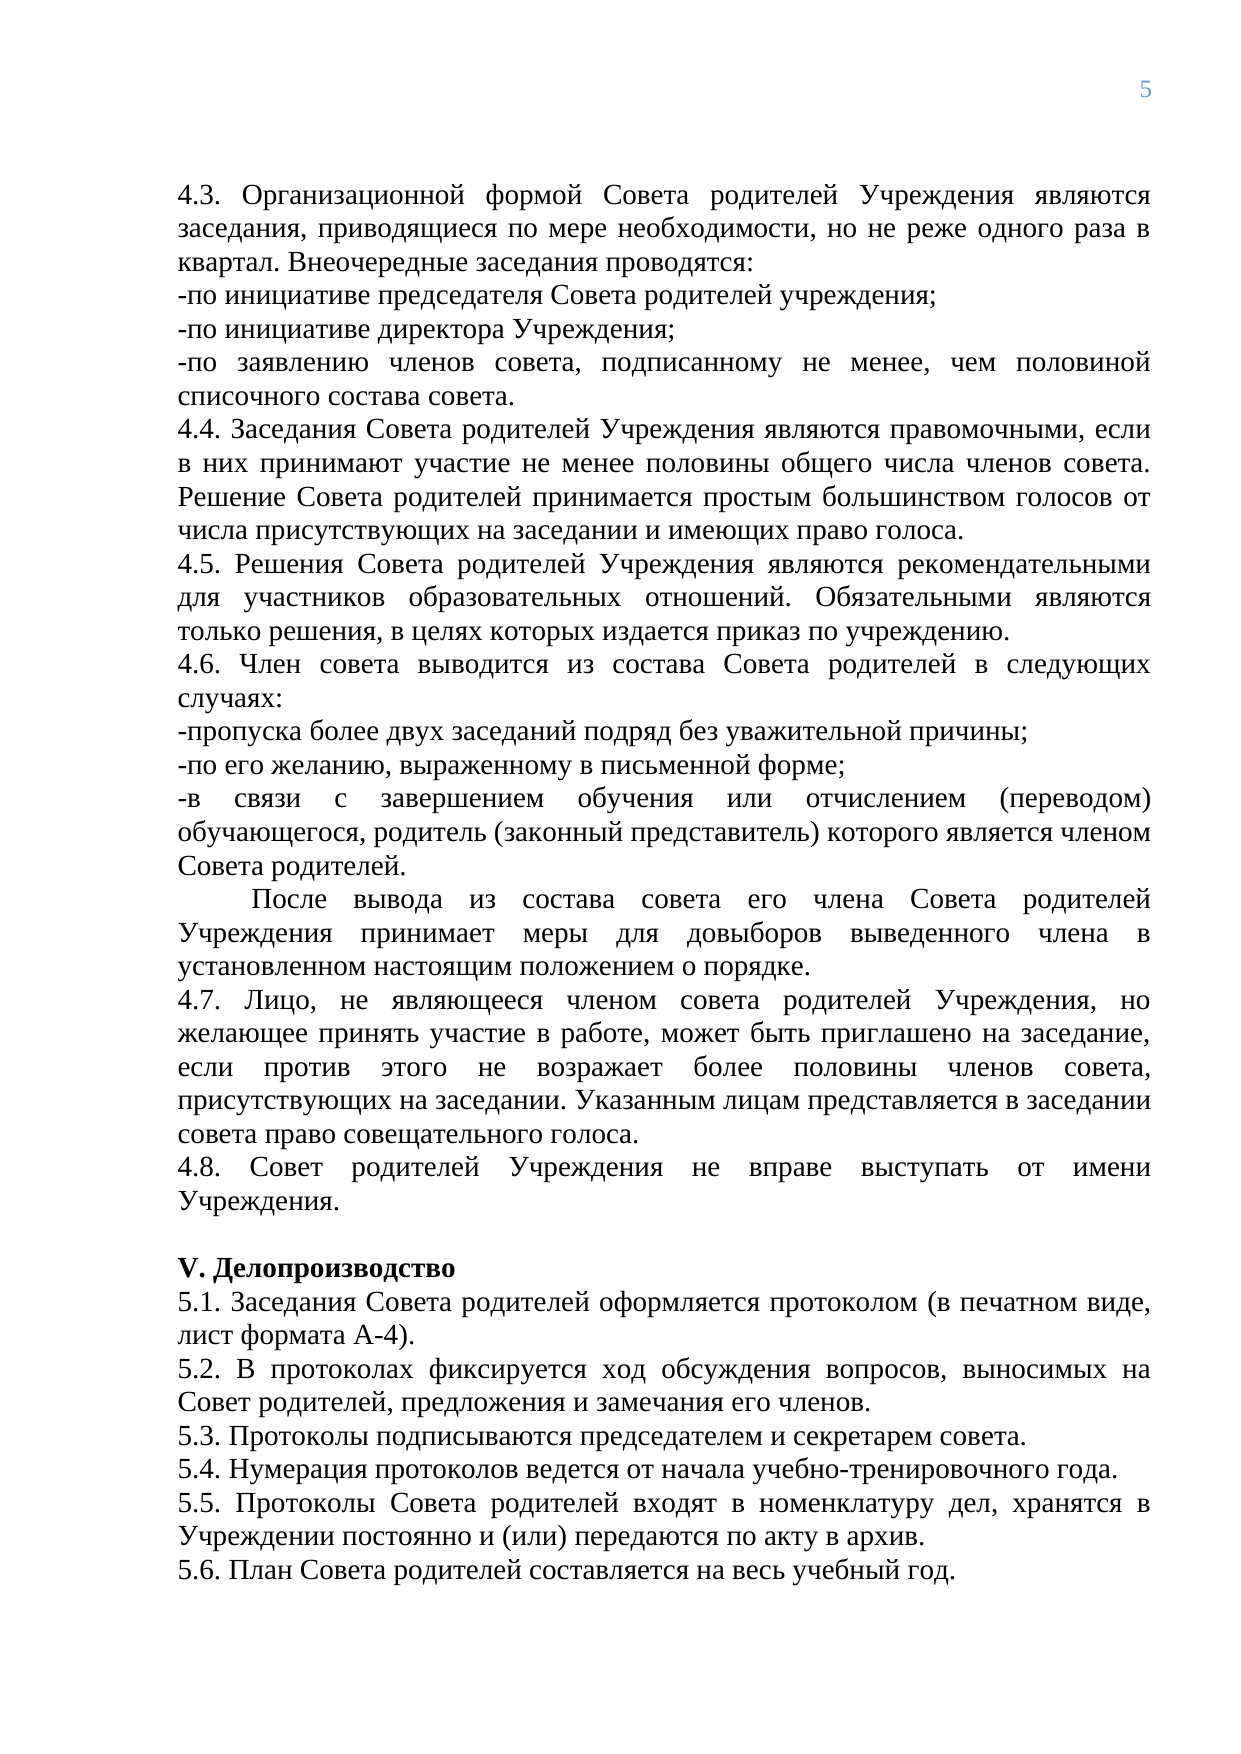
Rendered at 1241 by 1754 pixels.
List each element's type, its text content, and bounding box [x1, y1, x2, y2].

list -в связи с завершением обучения или отчислением (переводом) обучающегося, родитель (законный представитель) которого является членом Совета родителей. [177, 781, 1152, 881]
text -пропуска более двух заседаний подряд без уважительной причины; [177, 713, 1152, 747]
list 5.2. В протоколах фиксируется ход обсуждения вопросов, выносимых на Совет родителей, предложения и замечания его членов. [177, 1351, 1152, 1418]
text -по инициативе председателя Совета родителей учреждения; [177, 277, 1152, 311]
list 4.3. Организационной формой Совета родителей Учреждения являются заседания, приводящиеся по мере необходимости, но не реже одного раза в квартал. Внеочередные заседания проводятся: [177, 177, 1152, 277]
text -по его желанию, выраженному в письменной форме; [177, 747, 1152, 781]
list 5.4. Нумерация протоколов ведется от начала учебно-тренировочного года. [177, 1451, 1152, 1485]
list 4.8. Совет родителей Учреждения не вправе выступать от имени Учреждения. [177, 1149, 1152, 1217]
list 5.5. Протоколы Совета родителей входят в номенклатуру дел, хранятся в Учреждении постоянно и (или) передаются по акту в архив. [177, 1485, 1152, 1552]
list -по инициативе директора Учреждения; [177, 311, 1152, 344]
list -по заявлению членов совета, подписанному не менее, чем половиной списочного состава совета. [177, 344, 1152, 412]
list 5.1. Заседания Совета родителей оформляется протоколом (в печатном виде, лист формата А-4). [177, 1284, 1152, 1351]
list 5.6. План Совета родителей составляется на весь учебный год. [177, 1552, 1152, 1586]
list V. Делопроизводство [177, 1250, 1152, 1284]
list 4.6. Член совета выводится из состава Совета родителей в следующих случаях: [177, 646, 1152, 713]
list 5.3. Протоколы подписываются председателем и секретарем совета. [177, 1418, 1152, 1451]
list После вывода из состава совета его члена Совета родителей Учреждения принимает меры для довыборов выведенного члена в установленном настоящим положением о порядке. [177, 881, 1152, 982]
list 4.7. Лицо, не являющееся членом совета родителей Учреждения, но желающее принять участие в работе, может быть приглашено на заседание, если против этого не возражает более половины членов совета, присутствующих на заседании. Указанным лицам представляется в заседании совета право совещательного голоса. [177, 982, 1152, 1149]
text 4.4. Заседания Совета родителей Учреждения являются правомочными, если в них принимают участие не менее половины общего числа членов совета. Решение Совета родителей принимается простым большинством голосов от числа присутствующих на заседании и имеющих право голоса. [177, 412, 1152, 546]
text 4.5. Решения Совета родителей Учреждения являются рекомендательными для участников образовательных отношений. Обязательными являются только решения, в целях которых издается приказ по учреждению. [177, 546, 1152, 646]
